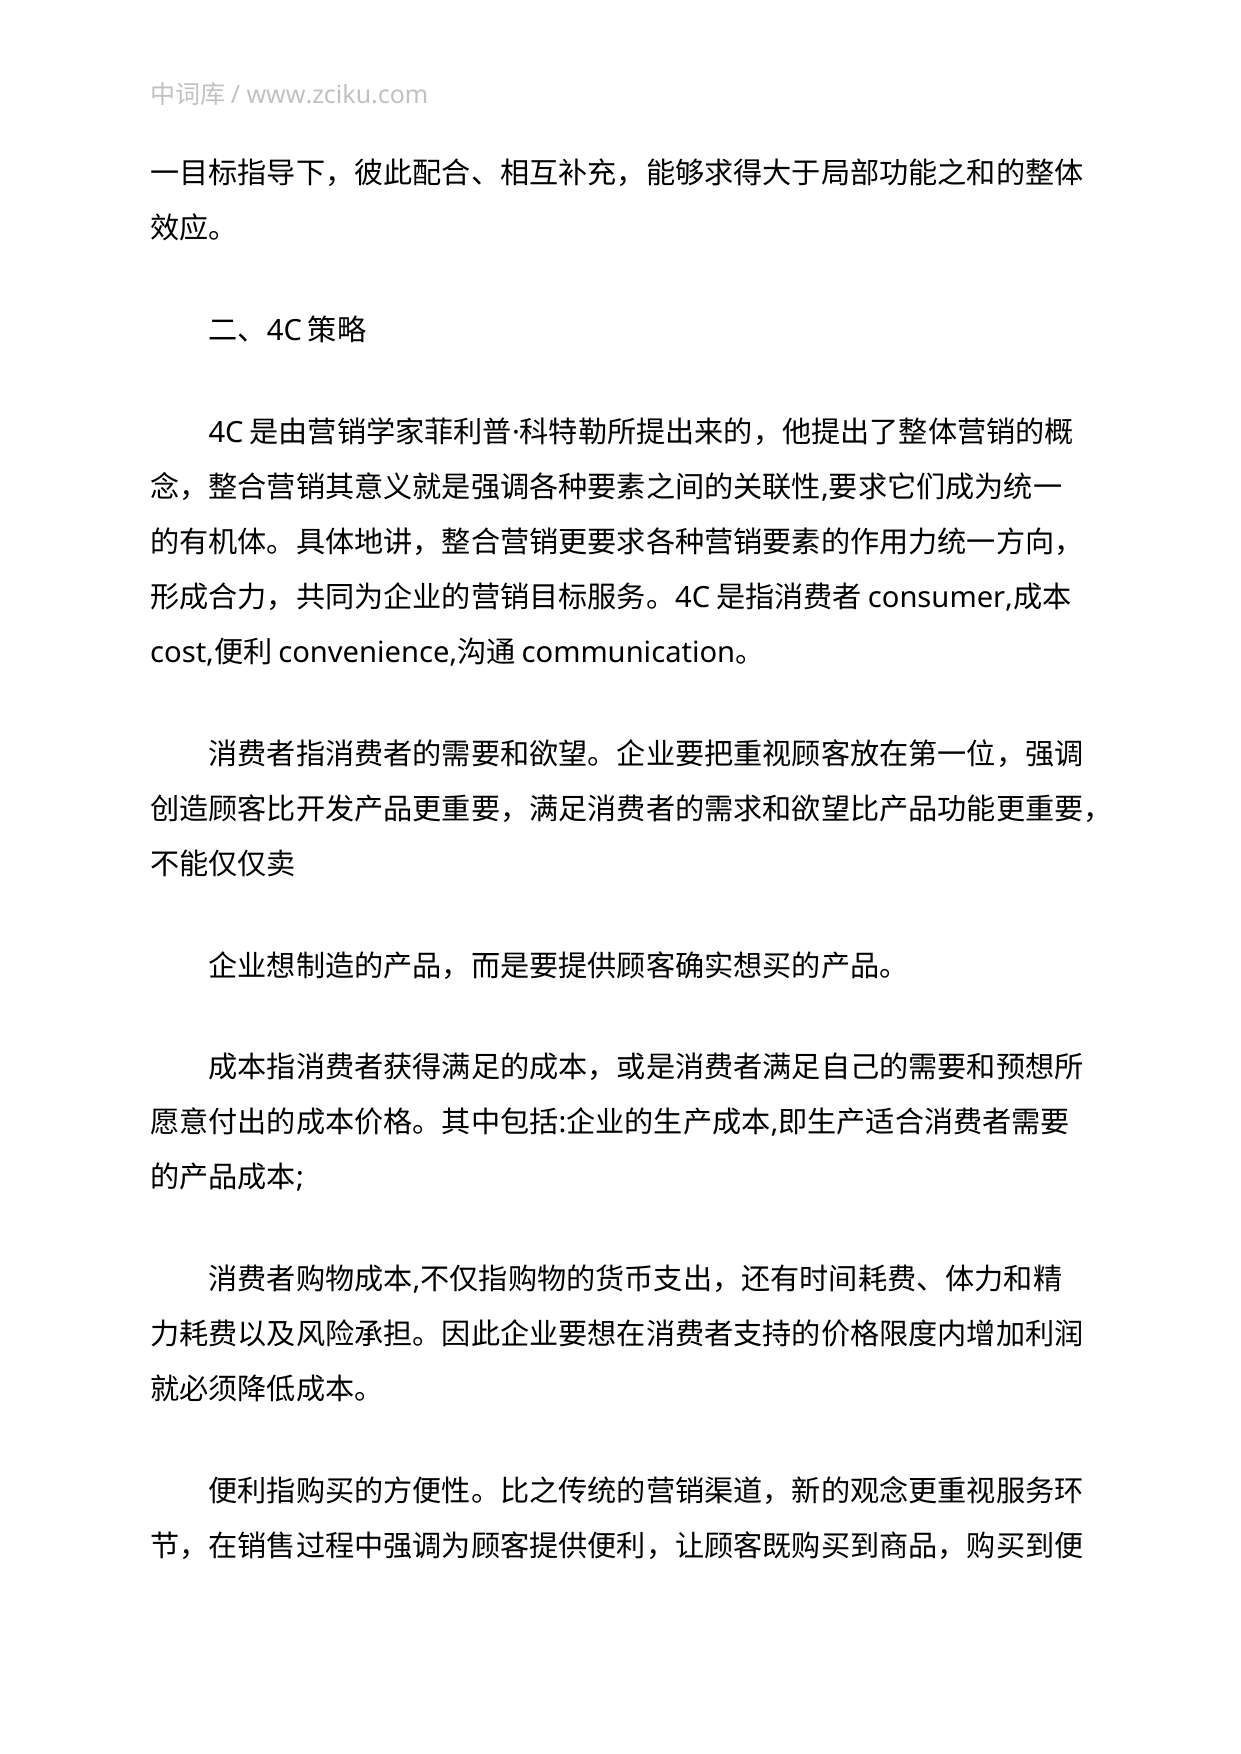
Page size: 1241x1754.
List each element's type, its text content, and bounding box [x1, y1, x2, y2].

text 4C是由营销学家菲利普·科特勒所提出来的，他提出了整体营销的概念，整合营销其意义就是强调各种要素之间的关联性,要求它们成为统一的有机体。具体地讲，整合营销更要求各种营销要素的作用力统一方向，形成合力，共同为企业的营销目标服务。4C是指消费者consumer,成本cost,便利convenience,沟通communication。 [150, 409, 1090, 671]
text 消费者指消费者的需要和欲望。企业要把重视顾客放在第一位，强调创造顾客比开发产品更重要，满足消费者的需求和欲望比产品功能更重要，不能仅仅卖 [150, 731, 1090, 883]
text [150, 150, 1090, 247]
text 二、4C策略 [150, 307, 1090, 349]
text 消费者购物成本,不仅指购物的货币支出，还有时间耗费、体力和精力耗费以及风险承担。因此企业要想在消费者支持的价格限度内增加利润就必须降低成本。 [150, 1256, 1090, 1408]
text 成本指消费者获得满足的成本，或是消费者满足自己的需要和预想所愿意付出的成本价格。其中包括:企业的生产成本,即生产适合消费者需要的产品成本; [150, 1044, 1090, 1196]
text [150, 1467, 1090, 1564]
text 企业想制造的产品，而是要提供顾客确实想买的产品。 [150, 942, 1090, 984]
